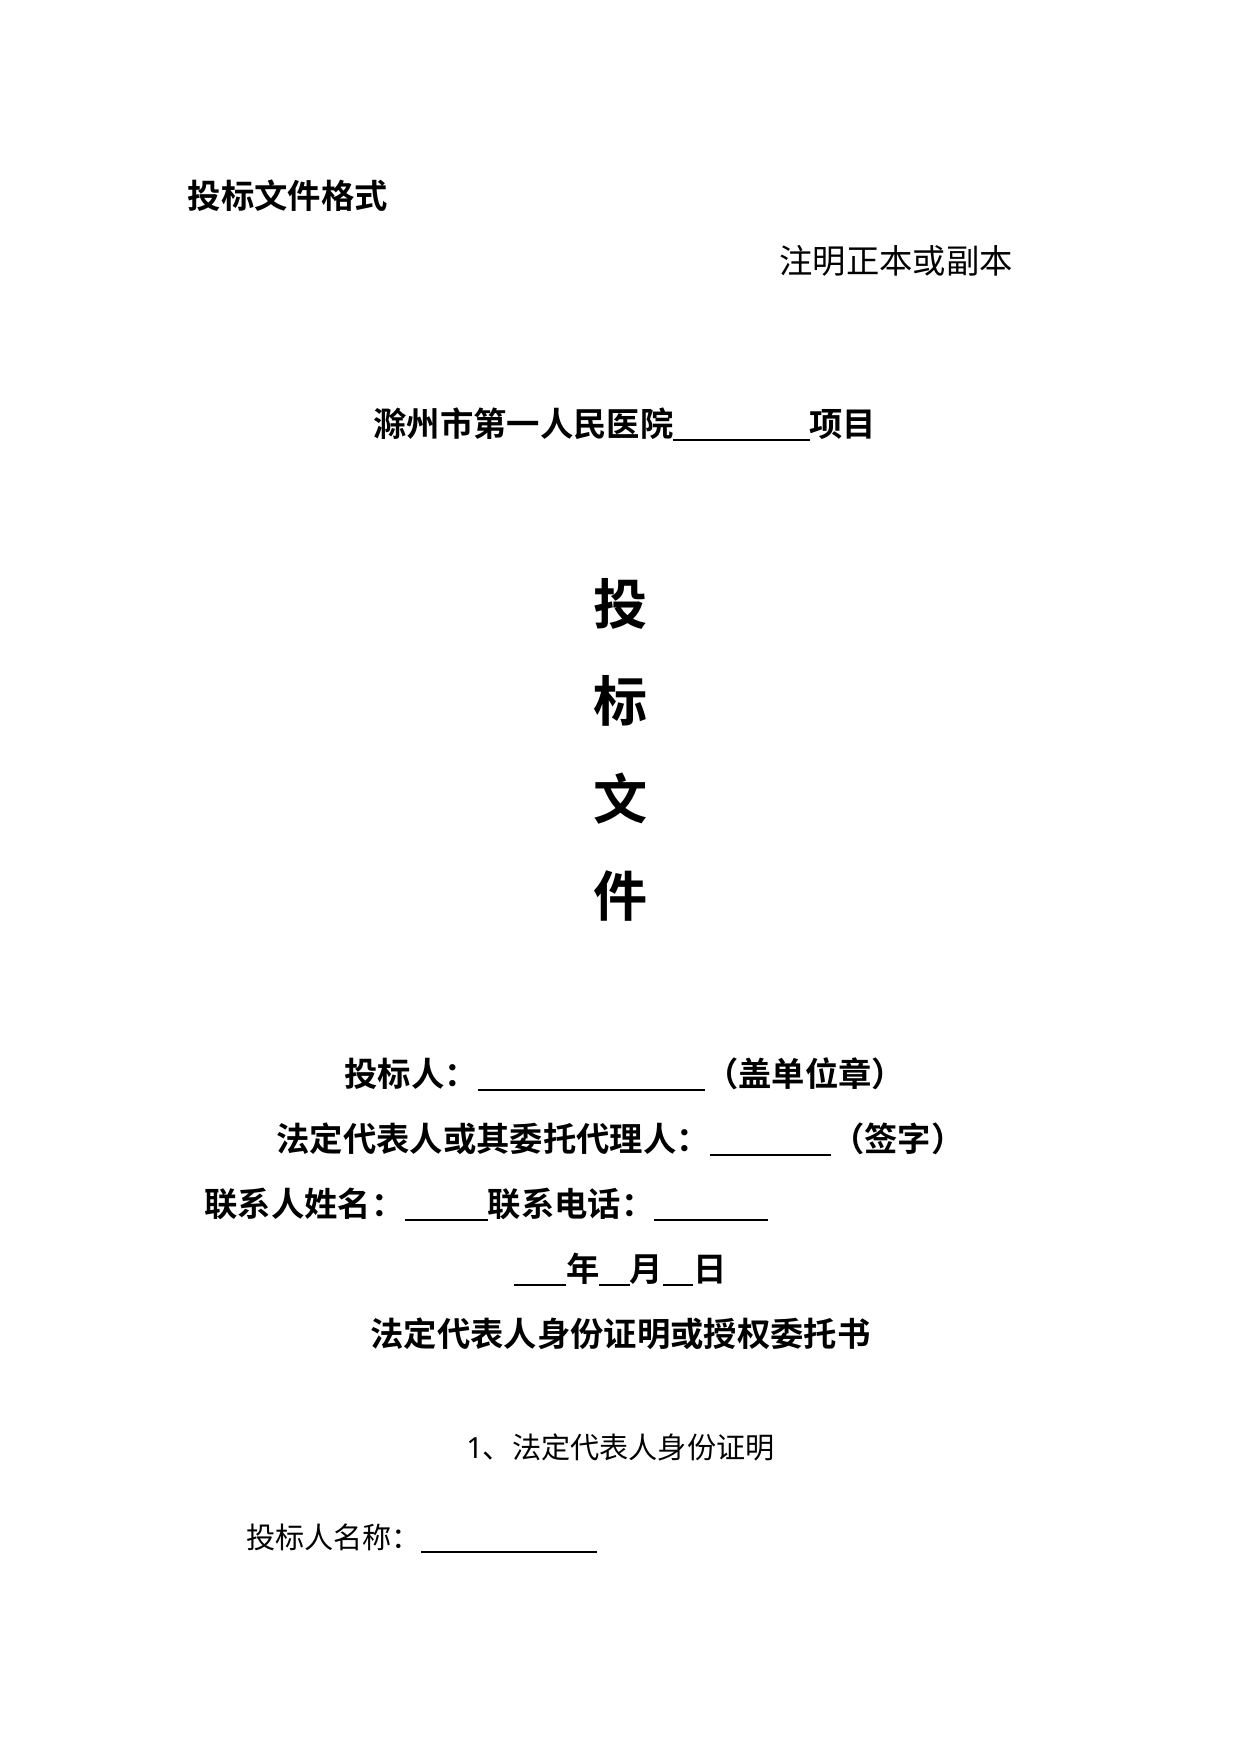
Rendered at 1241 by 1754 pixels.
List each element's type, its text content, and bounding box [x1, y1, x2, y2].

text 法定代表人或其委托代理人： （签字） [187, 1104, 1053, 1169]
text 文 [187, 747, 1053, 844]
text 投 [187, 552, 1053, 649]
text 投标人名称： [187, 1503, 1053, 1568]
text 标 [187, 649, 1053, 747]
text 投标文件格式 [187, 162, 1053, 227]
text 联系人姓名： 联系电话： [187, 1169, 1053, 1234]
text 投标人： （盖单位章） [187, 1039, 1053, 1104]
text 1、法定代表人身份证明 [187, 1413, 1053, 1478]
text 滁州市第一人民医院 项目 [187, 389, 1053, 454]
text 注明正本或副本 [187, 227, 1053, 292]
text 件 [187, 844, 1053, 942]
text 年 月 日 [187, 1234, 1053, 1299]
text 法定代表人身份证明或授权委托书 [187, 1299, 1053, 1364]
